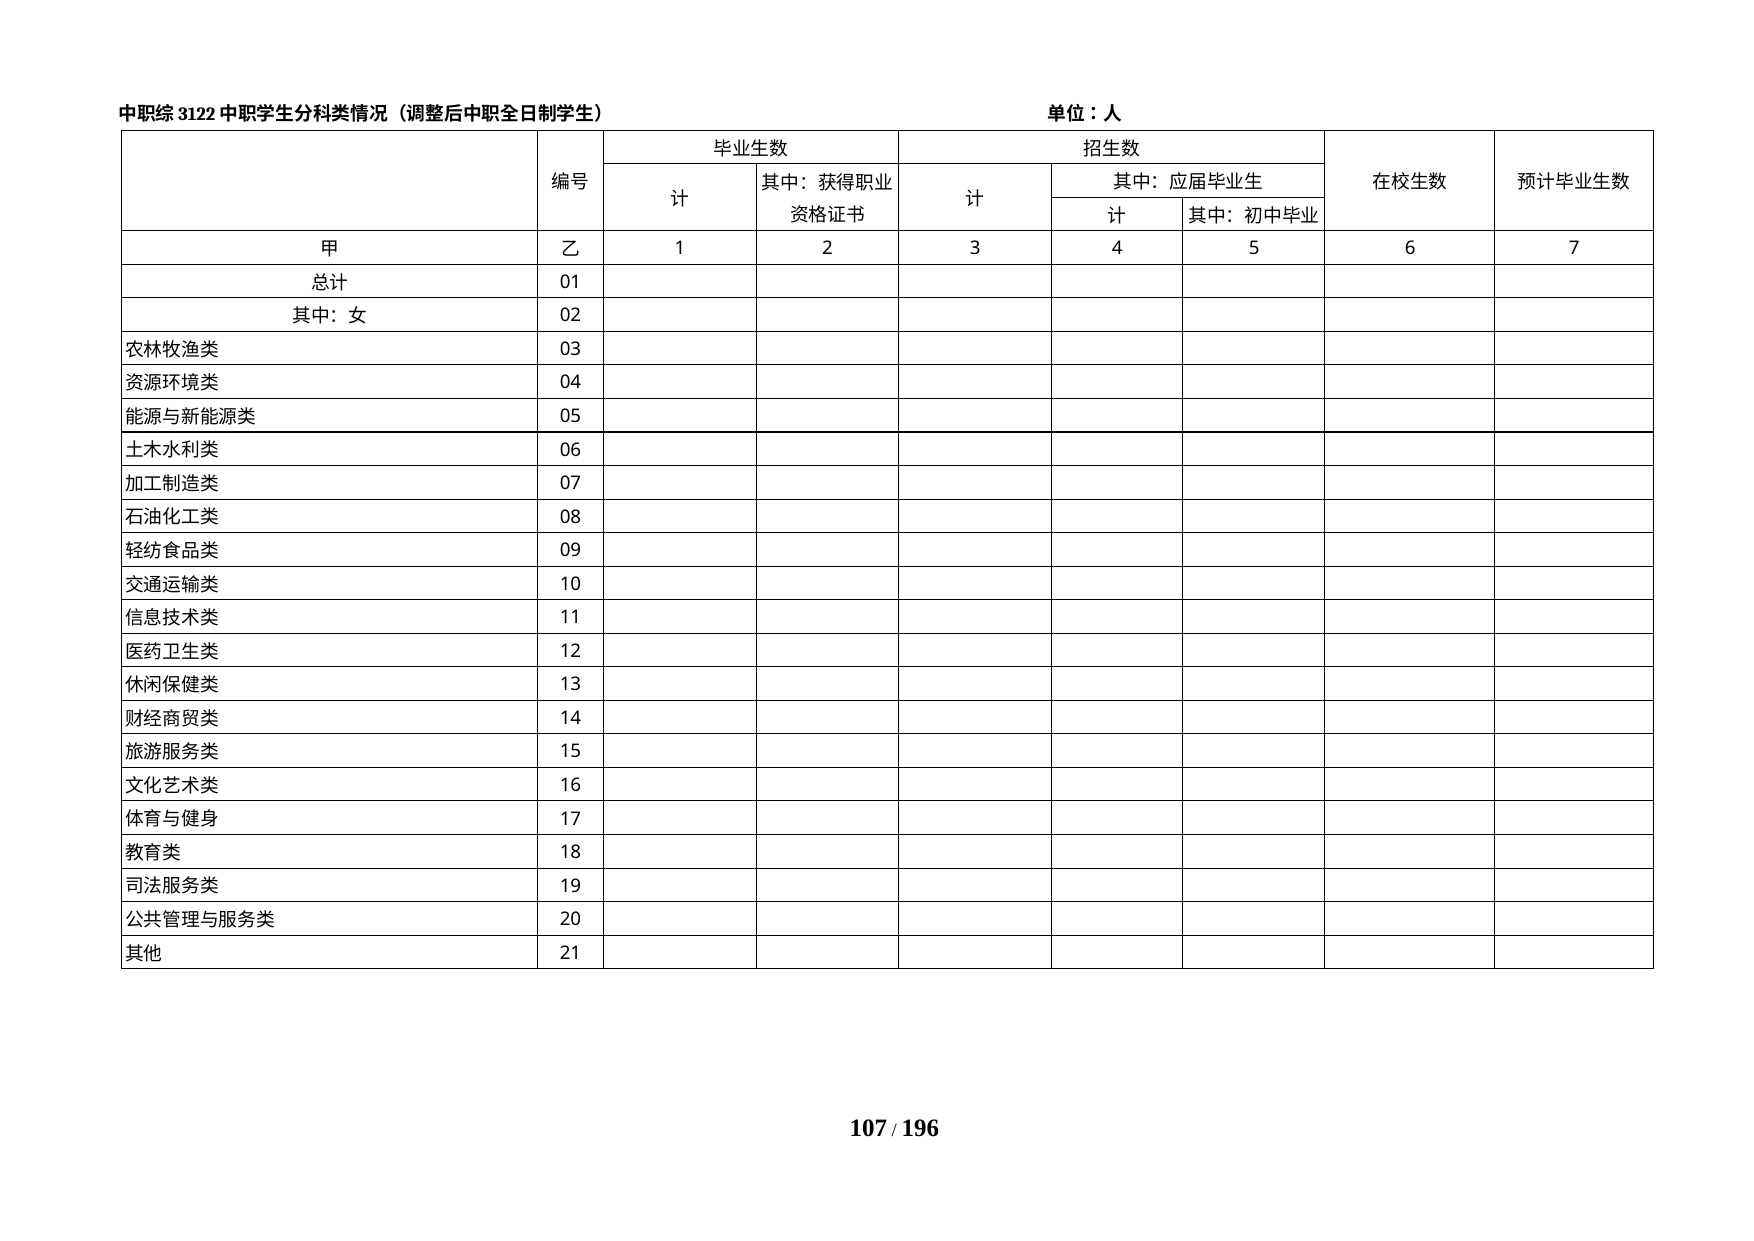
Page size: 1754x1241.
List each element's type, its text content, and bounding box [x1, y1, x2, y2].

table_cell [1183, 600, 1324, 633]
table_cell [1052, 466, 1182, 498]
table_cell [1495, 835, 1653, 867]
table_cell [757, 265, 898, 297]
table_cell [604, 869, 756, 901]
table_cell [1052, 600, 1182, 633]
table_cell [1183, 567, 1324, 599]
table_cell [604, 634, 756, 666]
subtitle 中职综3122中职学生分科类情况（调整后中职全日制学生） 单位：人 [118, 97, 1665, 129]
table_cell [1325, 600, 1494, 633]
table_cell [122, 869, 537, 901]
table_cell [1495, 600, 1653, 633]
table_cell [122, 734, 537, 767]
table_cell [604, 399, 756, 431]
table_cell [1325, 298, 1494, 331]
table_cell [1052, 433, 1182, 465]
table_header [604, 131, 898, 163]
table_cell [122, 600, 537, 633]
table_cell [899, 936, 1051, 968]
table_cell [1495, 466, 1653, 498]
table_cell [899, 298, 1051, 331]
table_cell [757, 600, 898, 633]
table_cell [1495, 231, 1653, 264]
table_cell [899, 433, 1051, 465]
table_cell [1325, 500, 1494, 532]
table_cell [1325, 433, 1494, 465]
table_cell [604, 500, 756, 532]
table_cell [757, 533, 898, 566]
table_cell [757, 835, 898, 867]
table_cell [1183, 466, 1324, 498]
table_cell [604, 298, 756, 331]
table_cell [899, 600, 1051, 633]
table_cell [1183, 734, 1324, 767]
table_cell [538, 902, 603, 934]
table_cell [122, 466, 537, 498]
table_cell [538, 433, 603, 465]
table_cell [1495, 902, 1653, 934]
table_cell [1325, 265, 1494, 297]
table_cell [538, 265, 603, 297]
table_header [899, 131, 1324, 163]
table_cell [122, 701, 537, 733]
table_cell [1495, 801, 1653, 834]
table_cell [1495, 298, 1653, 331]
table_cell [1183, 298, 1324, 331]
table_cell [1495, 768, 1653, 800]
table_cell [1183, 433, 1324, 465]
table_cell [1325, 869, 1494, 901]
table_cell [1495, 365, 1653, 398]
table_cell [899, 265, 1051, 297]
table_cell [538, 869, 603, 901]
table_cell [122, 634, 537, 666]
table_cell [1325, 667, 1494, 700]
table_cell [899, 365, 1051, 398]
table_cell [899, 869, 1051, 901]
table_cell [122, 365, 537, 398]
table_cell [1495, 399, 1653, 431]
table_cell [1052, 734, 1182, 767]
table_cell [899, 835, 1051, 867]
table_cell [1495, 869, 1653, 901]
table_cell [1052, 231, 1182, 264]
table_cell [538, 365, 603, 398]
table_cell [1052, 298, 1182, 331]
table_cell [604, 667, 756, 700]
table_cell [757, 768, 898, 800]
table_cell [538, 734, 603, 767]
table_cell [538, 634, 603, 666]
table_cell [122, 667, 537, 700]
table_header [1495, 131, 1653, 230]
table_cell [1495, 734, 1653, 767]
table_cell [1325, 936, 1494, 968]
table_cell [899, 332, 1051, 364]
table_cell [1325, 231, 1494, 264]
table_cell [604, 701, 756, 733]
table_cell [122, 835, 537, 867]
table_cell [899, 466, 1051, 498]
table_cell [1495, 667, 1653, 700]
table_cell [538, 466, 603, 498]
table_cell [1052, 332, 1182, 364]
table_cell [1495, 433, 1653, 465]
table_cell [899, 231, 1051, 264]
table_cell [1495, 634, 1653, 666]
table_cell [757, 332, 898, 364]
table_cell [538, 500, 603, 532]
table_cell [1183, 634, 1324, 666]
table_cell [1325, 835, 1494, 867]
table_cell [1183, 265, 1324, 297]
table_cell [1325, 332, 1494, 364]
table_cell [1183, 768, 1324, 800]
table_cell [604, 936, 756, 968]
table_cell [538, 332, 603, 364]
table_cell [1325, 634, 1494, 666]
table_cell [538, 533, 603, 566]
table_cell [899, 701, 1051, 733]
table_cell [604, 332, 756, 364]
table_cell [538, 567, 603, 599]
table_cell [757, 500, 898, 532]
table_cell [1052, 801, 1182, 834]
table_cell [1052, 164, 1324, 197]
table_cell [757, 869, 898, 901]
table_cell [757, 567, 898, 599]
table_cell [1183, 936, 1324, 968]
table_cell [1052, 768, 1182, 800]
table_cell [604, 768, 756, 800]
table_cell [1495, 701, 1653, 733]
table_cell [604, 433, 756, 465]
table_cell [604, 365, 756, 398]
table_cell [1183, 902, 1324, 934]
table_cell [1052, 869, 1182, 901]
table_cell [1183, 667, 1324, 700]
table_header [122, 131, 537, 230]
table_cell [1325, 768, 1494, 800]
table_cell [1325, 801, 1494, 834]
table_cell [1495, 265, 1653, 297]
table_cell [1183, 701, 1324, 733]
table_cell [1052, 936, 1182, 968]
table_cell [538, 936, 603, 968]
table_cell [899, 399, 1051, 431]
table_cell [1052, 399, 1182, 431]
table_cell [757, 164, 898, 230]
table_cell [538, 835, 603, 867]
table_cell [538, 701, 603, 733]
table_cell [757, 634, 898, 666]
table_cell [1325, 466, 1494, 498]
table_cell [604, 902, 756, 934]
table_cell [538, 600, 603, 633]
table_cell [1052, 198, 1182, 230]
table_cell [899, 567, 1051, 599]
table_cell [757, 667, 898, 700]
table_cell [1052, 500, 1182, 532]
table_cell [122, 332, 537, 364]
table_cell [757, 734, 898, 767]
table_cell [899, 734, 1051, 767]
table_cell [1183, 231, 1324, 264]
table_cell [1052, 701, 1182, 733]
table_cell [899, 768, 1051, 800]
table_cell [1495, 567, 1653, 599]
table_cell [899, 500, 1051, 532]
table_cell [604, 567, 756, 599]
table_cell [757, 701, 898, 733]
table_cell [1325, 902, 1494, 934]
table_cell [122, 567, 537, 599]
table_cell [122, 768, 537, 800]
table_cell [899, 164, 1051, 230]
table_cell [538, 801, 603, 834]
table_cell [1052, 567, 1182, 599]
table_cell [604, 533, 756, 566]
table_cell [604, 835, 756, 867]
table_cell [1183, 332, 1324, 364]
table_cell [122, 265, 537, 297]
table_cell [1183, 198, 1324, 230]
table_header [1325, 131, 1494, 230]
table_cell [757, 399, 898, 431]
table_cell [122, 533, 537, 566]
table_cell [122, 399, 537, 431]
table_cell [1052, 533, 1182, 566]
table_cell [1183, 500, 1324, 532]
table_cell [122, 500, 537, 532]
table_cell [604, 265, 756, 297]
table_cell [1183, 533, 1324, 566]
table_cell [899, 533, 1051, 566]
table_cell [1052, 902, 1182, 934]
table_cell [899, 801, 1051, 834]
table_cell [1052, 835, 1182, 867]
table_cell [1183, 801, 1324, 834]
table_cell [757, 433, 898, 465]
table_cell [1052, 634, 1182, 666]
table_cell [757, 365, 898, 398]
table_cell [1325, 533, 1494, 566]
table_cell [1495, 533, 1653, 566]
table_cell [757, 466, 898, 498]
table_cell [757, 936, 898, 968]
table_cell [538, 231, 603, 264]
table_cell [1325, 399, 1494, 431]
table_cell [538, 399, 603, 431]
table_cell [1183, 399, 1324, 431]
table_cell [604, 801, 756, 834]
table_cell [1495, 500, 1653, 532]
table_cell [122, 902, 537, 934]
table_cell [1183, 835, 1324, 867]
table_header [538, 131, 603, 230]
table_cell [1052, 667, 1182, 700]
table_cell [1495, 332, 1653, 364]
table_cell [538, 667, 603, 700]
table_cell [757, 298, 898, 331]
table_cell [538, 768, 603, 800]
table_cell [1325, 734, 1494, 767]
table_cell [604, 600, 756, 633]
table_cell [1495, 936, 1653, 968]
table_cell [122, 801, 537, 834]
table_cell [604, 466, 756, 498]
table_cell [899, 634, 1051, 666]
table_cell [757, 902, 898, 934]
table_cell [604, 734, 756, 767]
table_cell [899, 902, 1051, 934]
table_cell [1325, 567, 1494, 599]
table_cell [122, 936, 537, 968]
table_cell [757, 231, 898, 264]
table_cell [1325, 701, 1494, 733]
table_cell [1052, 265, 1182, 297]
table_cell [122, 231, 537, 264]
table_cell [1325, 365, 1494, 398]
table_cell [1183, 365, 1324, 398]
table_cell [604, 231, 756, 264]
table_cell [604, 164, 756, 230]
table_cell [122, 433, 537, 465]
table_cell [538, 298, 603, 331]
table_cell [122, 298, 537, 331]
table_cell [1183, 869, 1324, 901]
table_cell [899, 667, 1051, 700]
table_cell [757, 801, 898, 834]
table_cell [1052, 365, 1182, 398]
